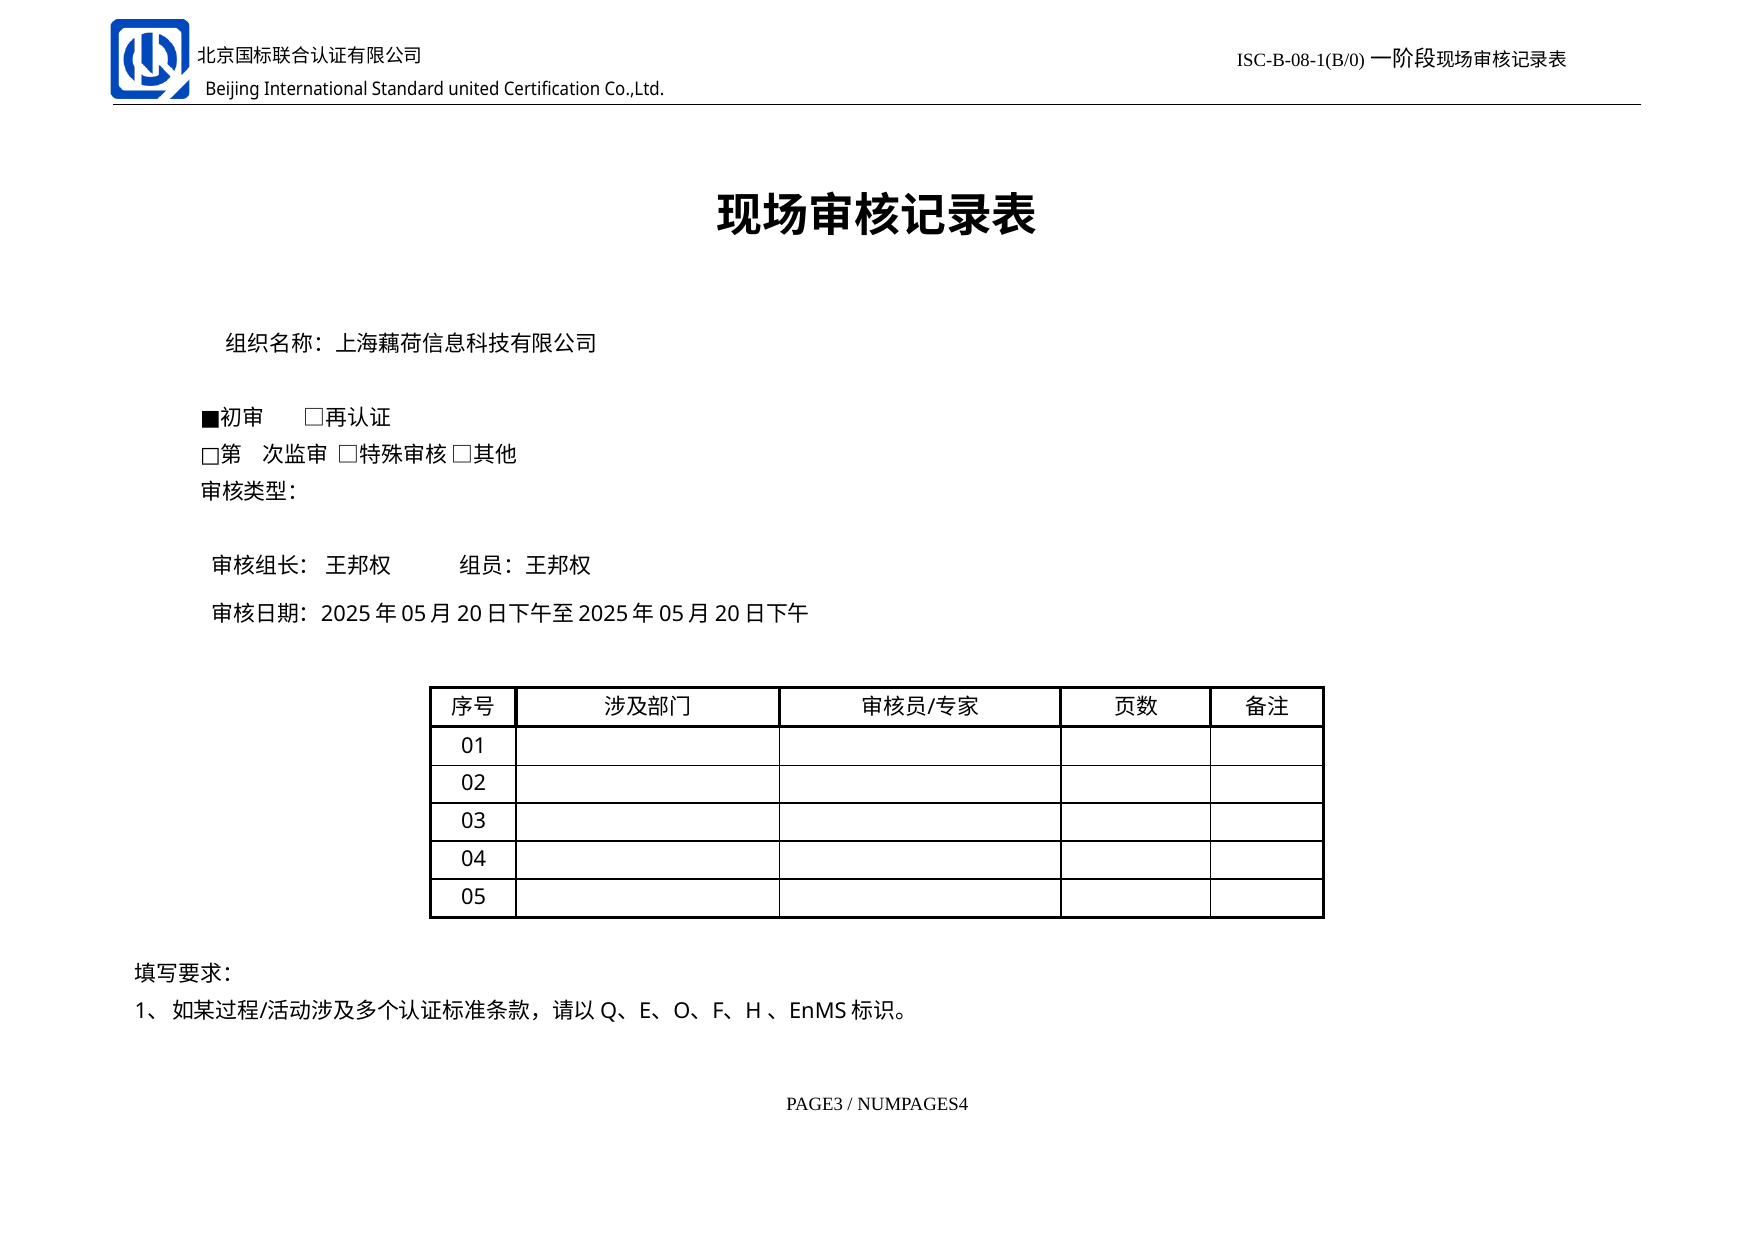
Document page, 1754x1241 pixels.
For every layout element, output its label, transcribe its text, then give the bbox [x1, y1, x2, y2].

table_header 序号 [432, 689, 514, 725]
table_cell [1062, 880, 1210, 916]
table_cell 01 [432, 728, 515, 764]
table_cell [517, 842, 779, 878]
text 审核日期：2025年05月20日下午至2025年05月20日下午 [112, 596, 1641, 628]
table_cell [780, 804, 1060, 840]
text 审核组长： 王邦权 组员：王邦权 [112, 548, 1641, 580]
table_cell [1062, 842, 1210, 878]
table_cell [780, 880, 1060, 916]
text ■初审 □再认证 [112, 399, 1641, 432]
table_cell [780, 766, 1060, 802]
table_cell [1062, 804, 1210, 840]
table_cell [1211, 728, 1322, 764]
table_cell 03 [432, 804, 515, 840]
table_header 审核员/专家 [781, 689, 1059, 725]
table_cell [517, 766, 779, 802]
table_cell [1062, 728, 1210, 764]
table_cell [780, 728, 1060, 764]
table_cell [780, 842, 1060, 878]
text 审核类型： [112, 473, 1641, 506]
table_cell [517, 728, 779, 764]
table_cell [1211, 842, 1322, 878]
picture [110, 19, 190, 99]
list 如某过程/活动涉及多个认证标准条款，请以Q、E、O、F、H 、EnMS标识。 [134, 993, 1641, 1025]
text 填写要求： [112, 956, 1641, 988]
table_cell [1211, 880, 1322, 916]
table_header 涉及部门 [518, 689, 778, 725]
table_cell [1211, 804, 1322, 840]
table_cell [517, 880, 779, 916]
table_cell 05 [432, 880, 515, 916]
table_cell [1062, 766, 1210, 802]
table_cell [517, 804, 779, 840]
table_cell [1211, 766, 1322, 802]
table_header 备注 [1212, 689, 1322, 725]
table_cell 04 [432, 842, 515, 878]
text 组织名称：上海藕荷信息科技有限公司 [112, 326, 1641, 358]
text 现场审核记录表 [112, 163, 1641, 261]
table_cell 02 [432, 766, 515, 802]
text □第 次监审 □特殊审核 □其他 [112, 436, 1641, 469]
table_header 页数 [1062, 689, 1209, 725]
